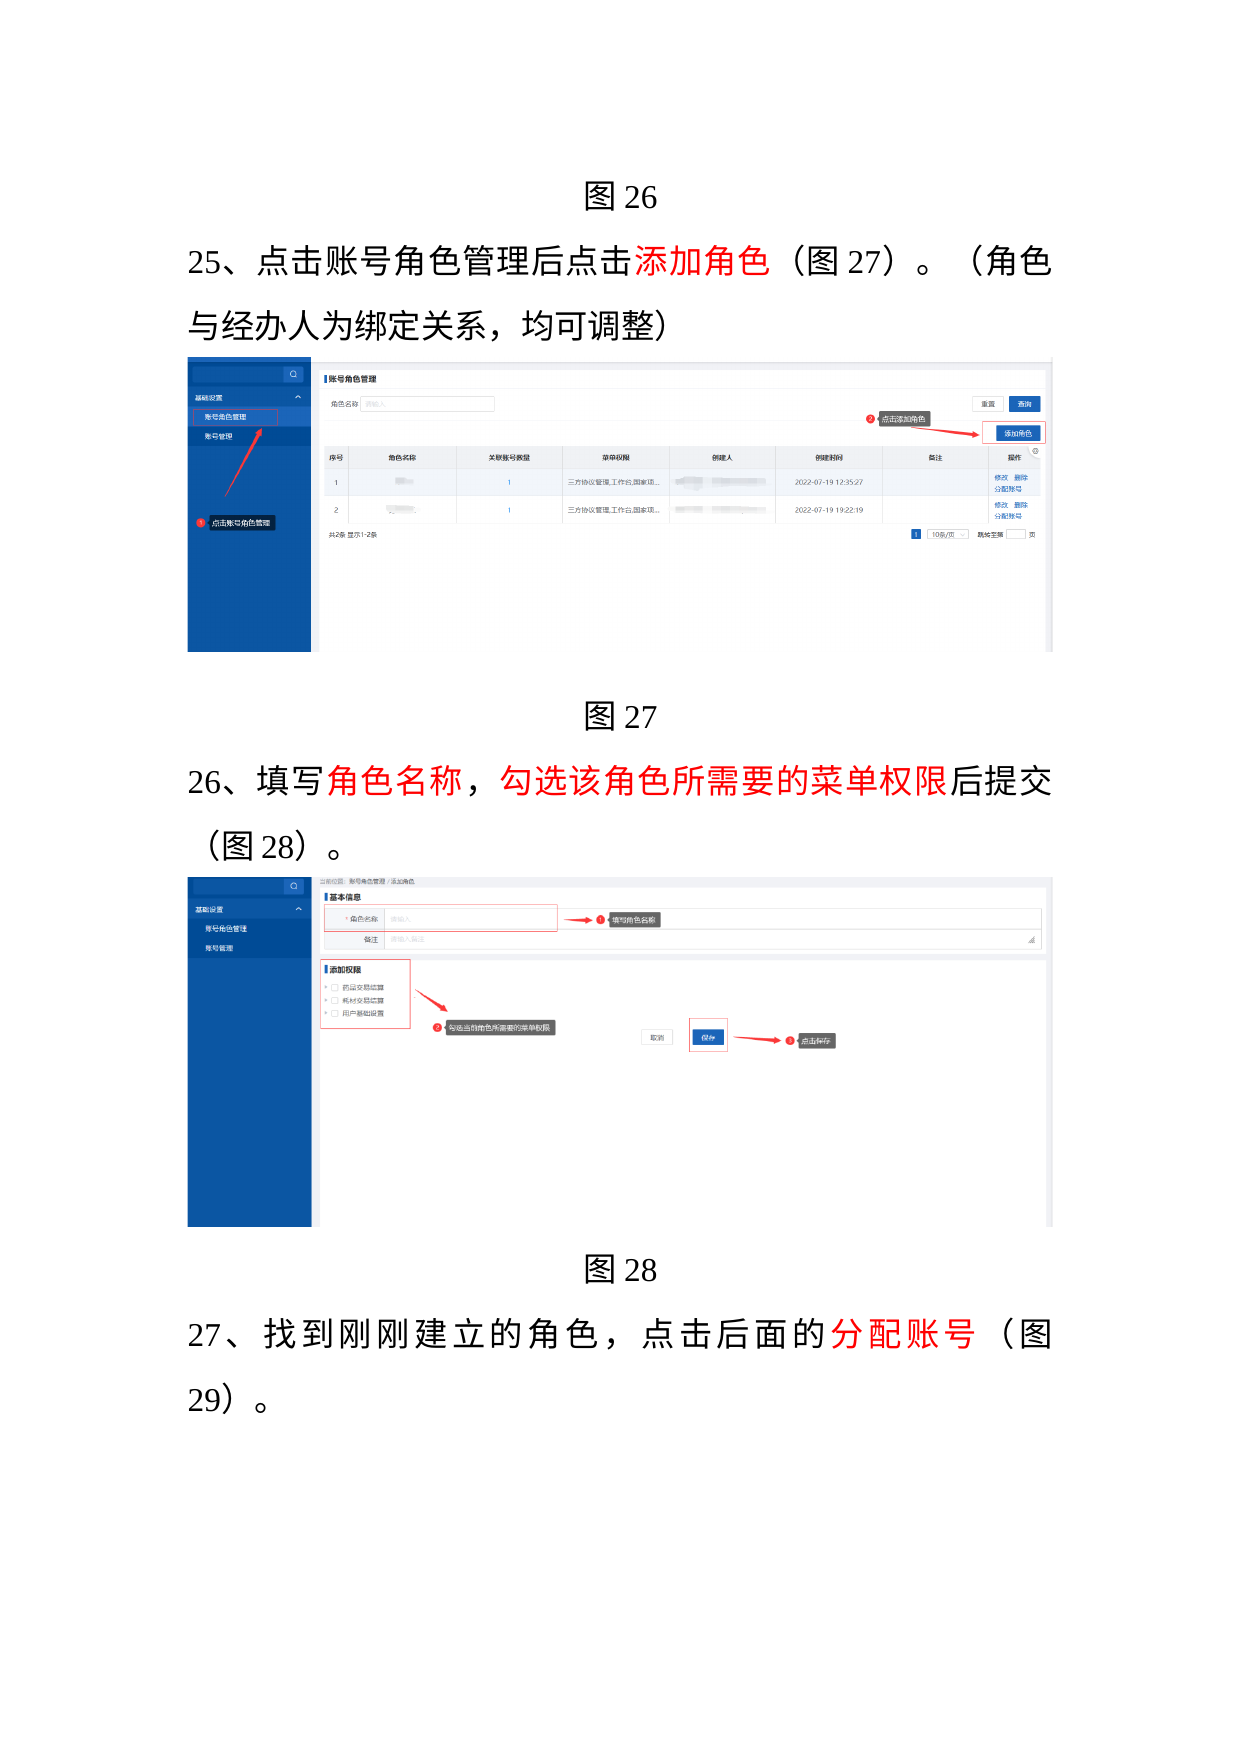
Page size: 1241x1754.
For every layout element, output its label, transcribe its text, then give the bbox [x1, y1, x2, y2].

text 25、点击账号角色管理后点击添加角色（图27）。（角色与经办人为绑定关系，均可调整） [187, 227, 1053, 357]
text 27、找到刚刚建立的角色，点击后面的分配账号（图29）。 [187, 1299, 1053, 1429]
picture [187, 357, 1053, 652]
text 图 27 [187, 682, 1053, 747]
text 26、填写角色名称，勾选该角色所需要的菜单权限后提交（图28）。 [187, 747, 1053, 877]
text 图 26 [187, 162, 1053, 227]
text 图 28 [187, 1234, 1053, 1299]
picture [187, 877, 1053, 1227]
